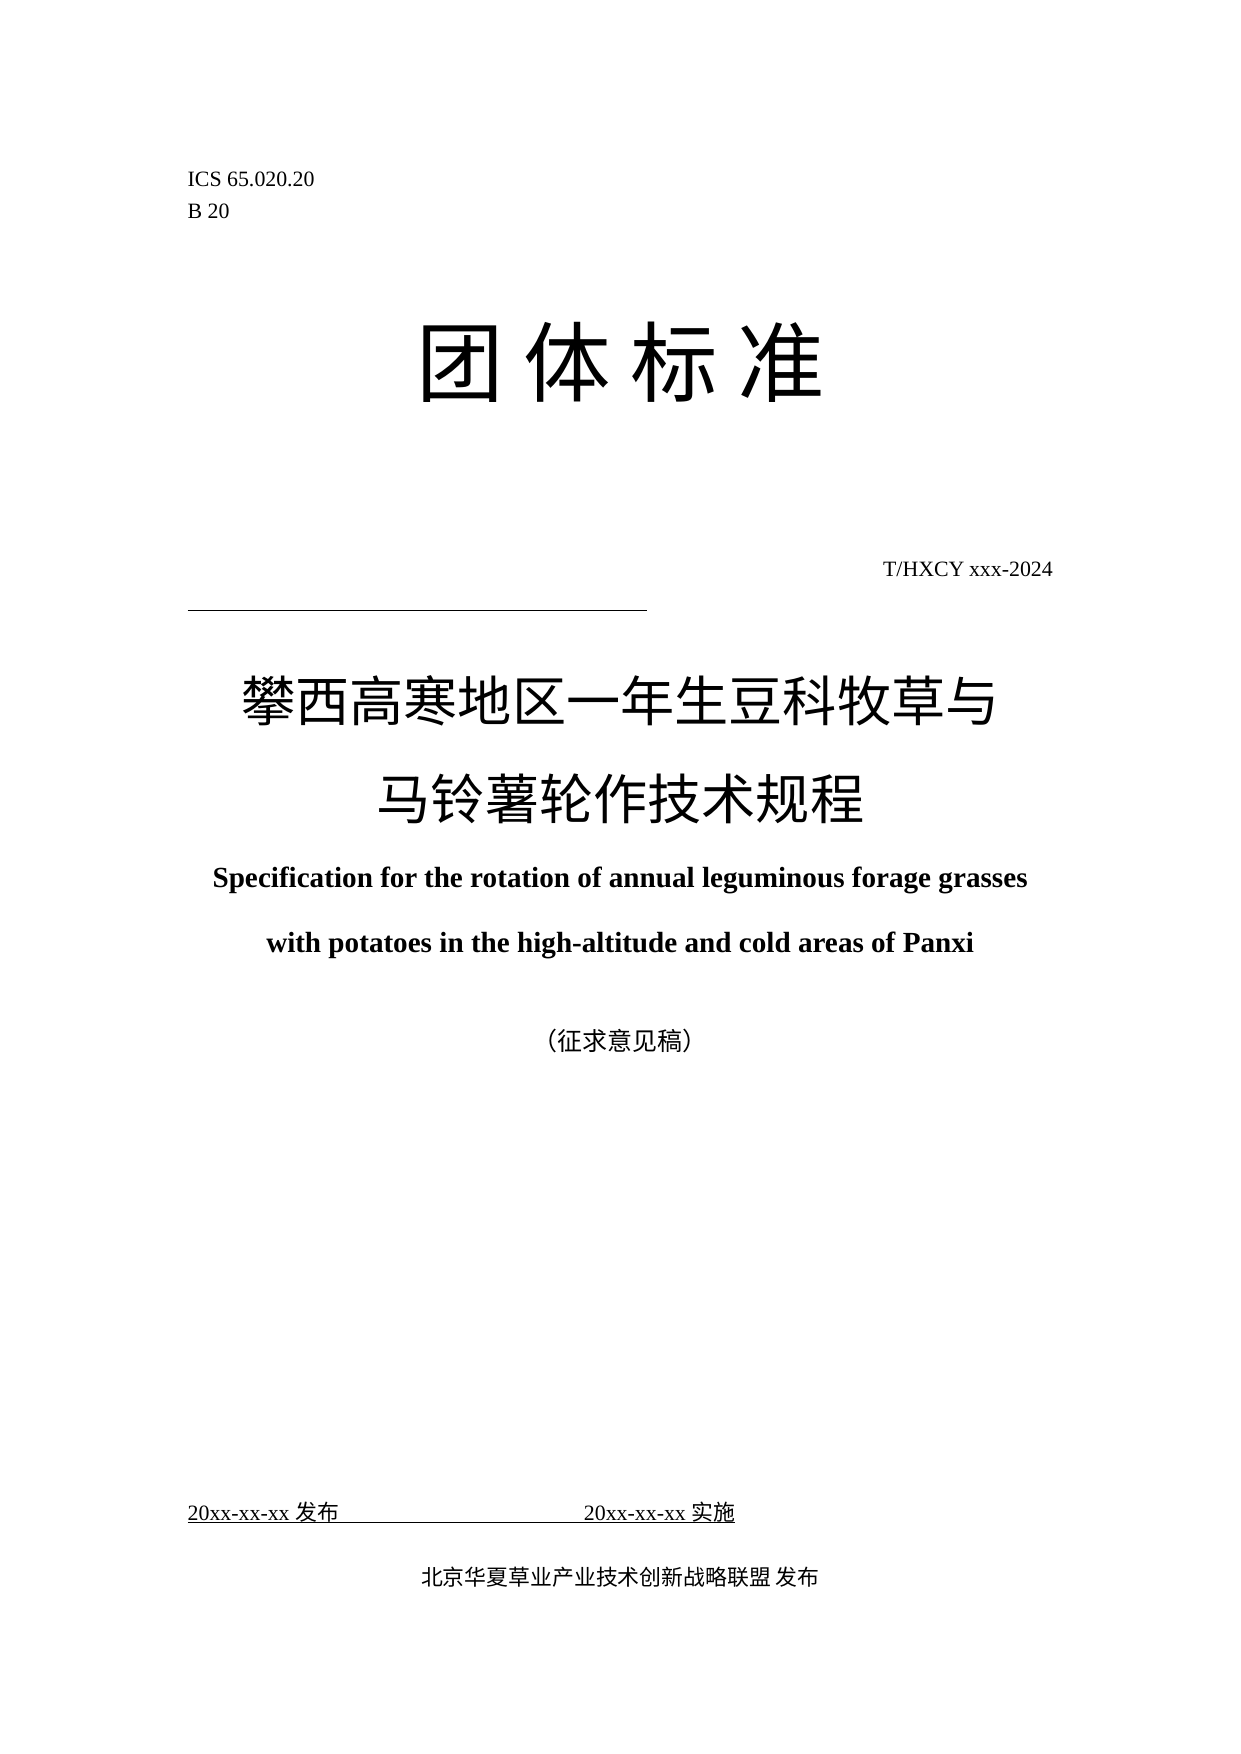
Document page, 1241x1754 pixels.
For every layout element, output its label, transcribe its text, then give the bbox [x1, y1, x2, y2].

text （征求意见稿） [187, 1007, 1053, 1072]
text 团 体 标 准 [187, 292, 1053, 422]
text T/HXCY xxx-2024 [187, 552, 1053, 584]
text 马铃薯轮作技术规程 [187, 747, 1053, 844]
text 攀西高寒地区一年生豆科牧草与 [187, 649, 1053, 747]
text Specification for the rotation of annual leguminous forage grasses with potatoes in the high-altitude and cold areas of Panxi [187, 844, 1053, 974]
text ICS 65.020.20 [187, 162, 1053, 194]
text 20xx-xx-xx 发布 20xx-xx-xx 实施 [187, 1494, 1053, 1527]
text 北京华夏草业产业技术创新战略联盟 发布 [187, 1559, 1053, 1592]
text B 20 [187, 194, 1053, 227]
